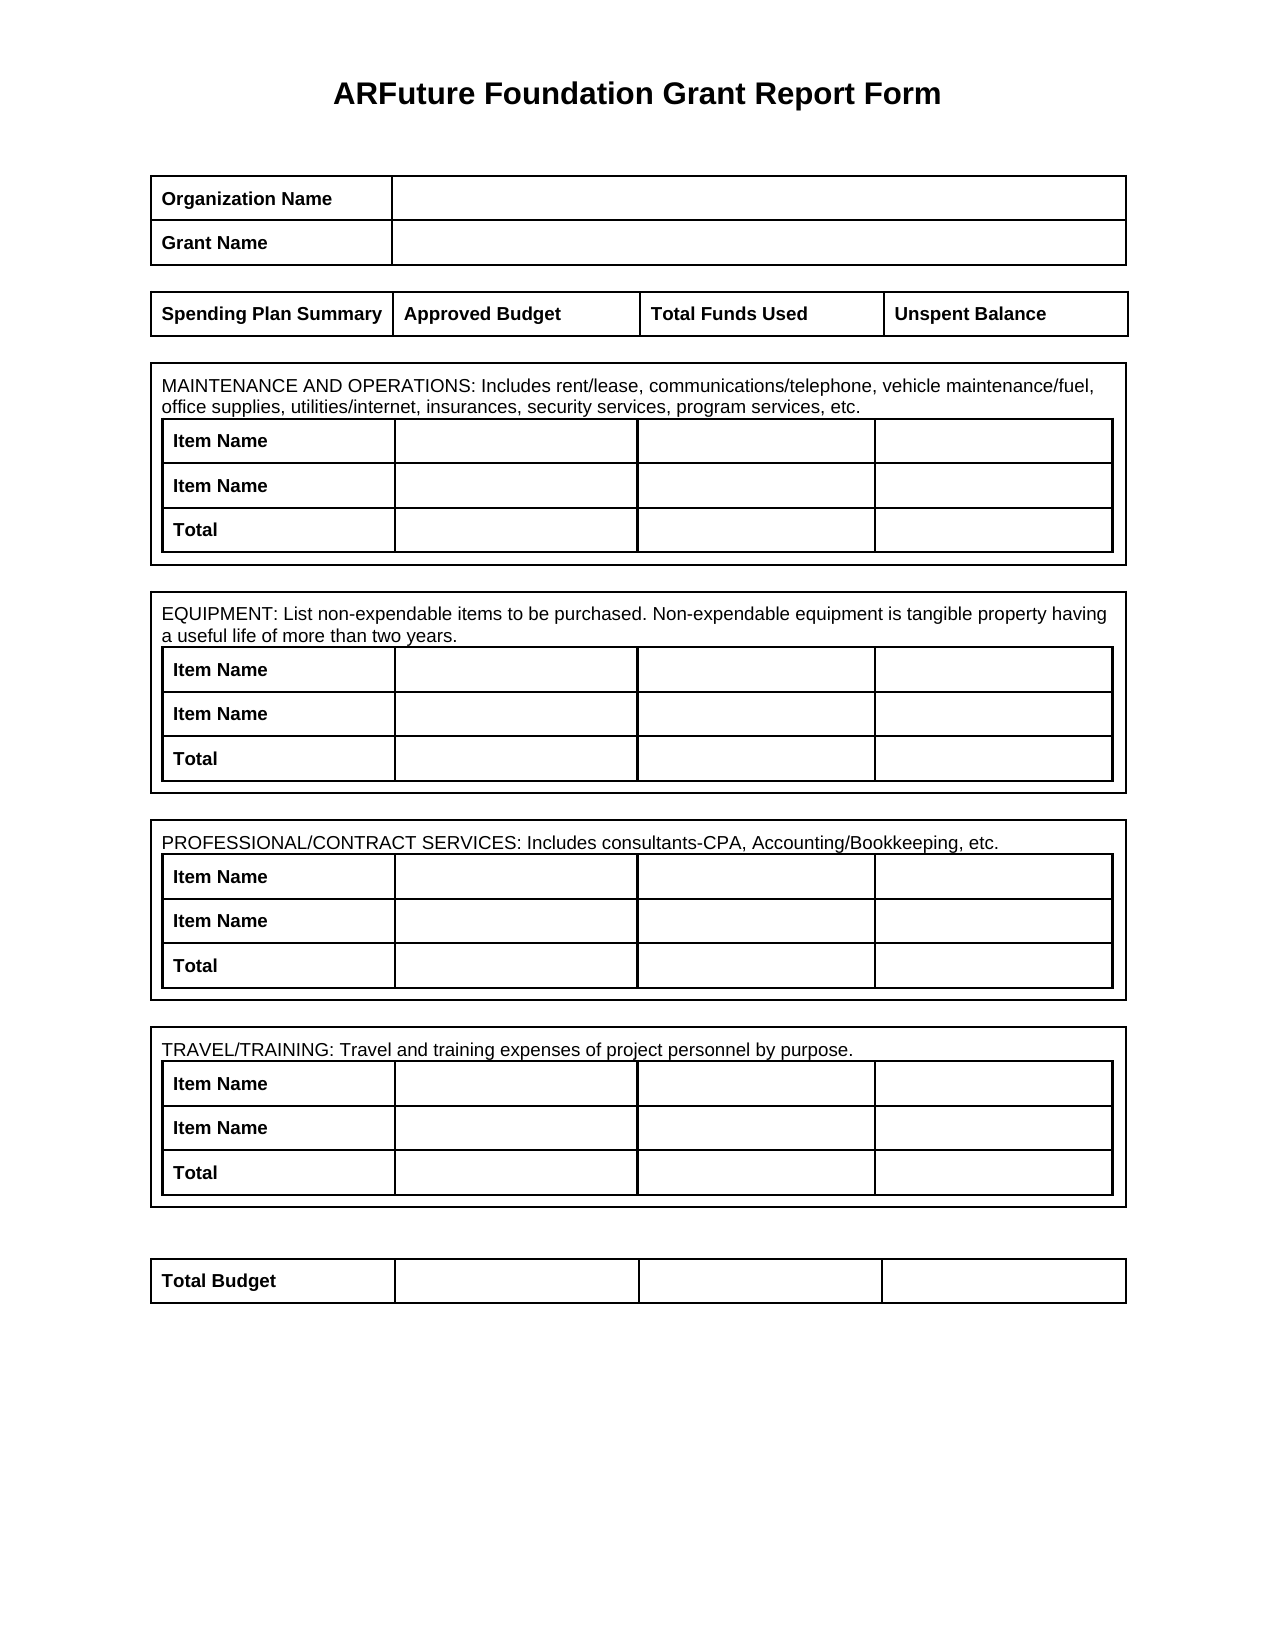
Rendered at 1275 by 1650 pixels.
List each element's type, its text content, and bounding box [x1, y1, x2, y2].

table_header Spending Plan Summary [152, 293, 392, 335]
table_header Total Funds Used [641, 293, 883, 335]
table_header PROFESSIONAL/CONTRACT SERVICES: Includes consultants-CPA, Accounting/Bookkeeping, etc. [152, 821, 1125, 999]
table_header EQUIPMENT: List non-expendable items to be purchased. Non-expendable equipment is tangible property having a useful life of more than two years. [152, 593, 1125, 792]
table_header [640, 1260, 881, 1302]
table_header [396, 1260, 638, 1302]
table_header [883, 1260, 1125, 1302]
table_header Organization Name [152, 177, 391, 219]
table_header [393, 177, 1125, 219]
table_header Unspent Balance [885, 293, 1127, 335]
table_header TRAVEL/TRAINING: Travel and training expenses of project personnel by purpose. [152, 1028, 1125, 1206]
table_header Approved Budget [394, 293, 639, 335]
table_header MAINTENANCE AND OPERATIONS: Includes rent/lease, communications/telephone, vehicle maintenance/fuel, office supplies, utilities/internet, insurances, security services, program services, etc. [152, 364, 1125, 564]
table_header Total Budget [152, 1260, 394, 1302]
table_cell Grant Name [152, 221, 391, 264]
table_cell [393, 221, 1125, 264]
